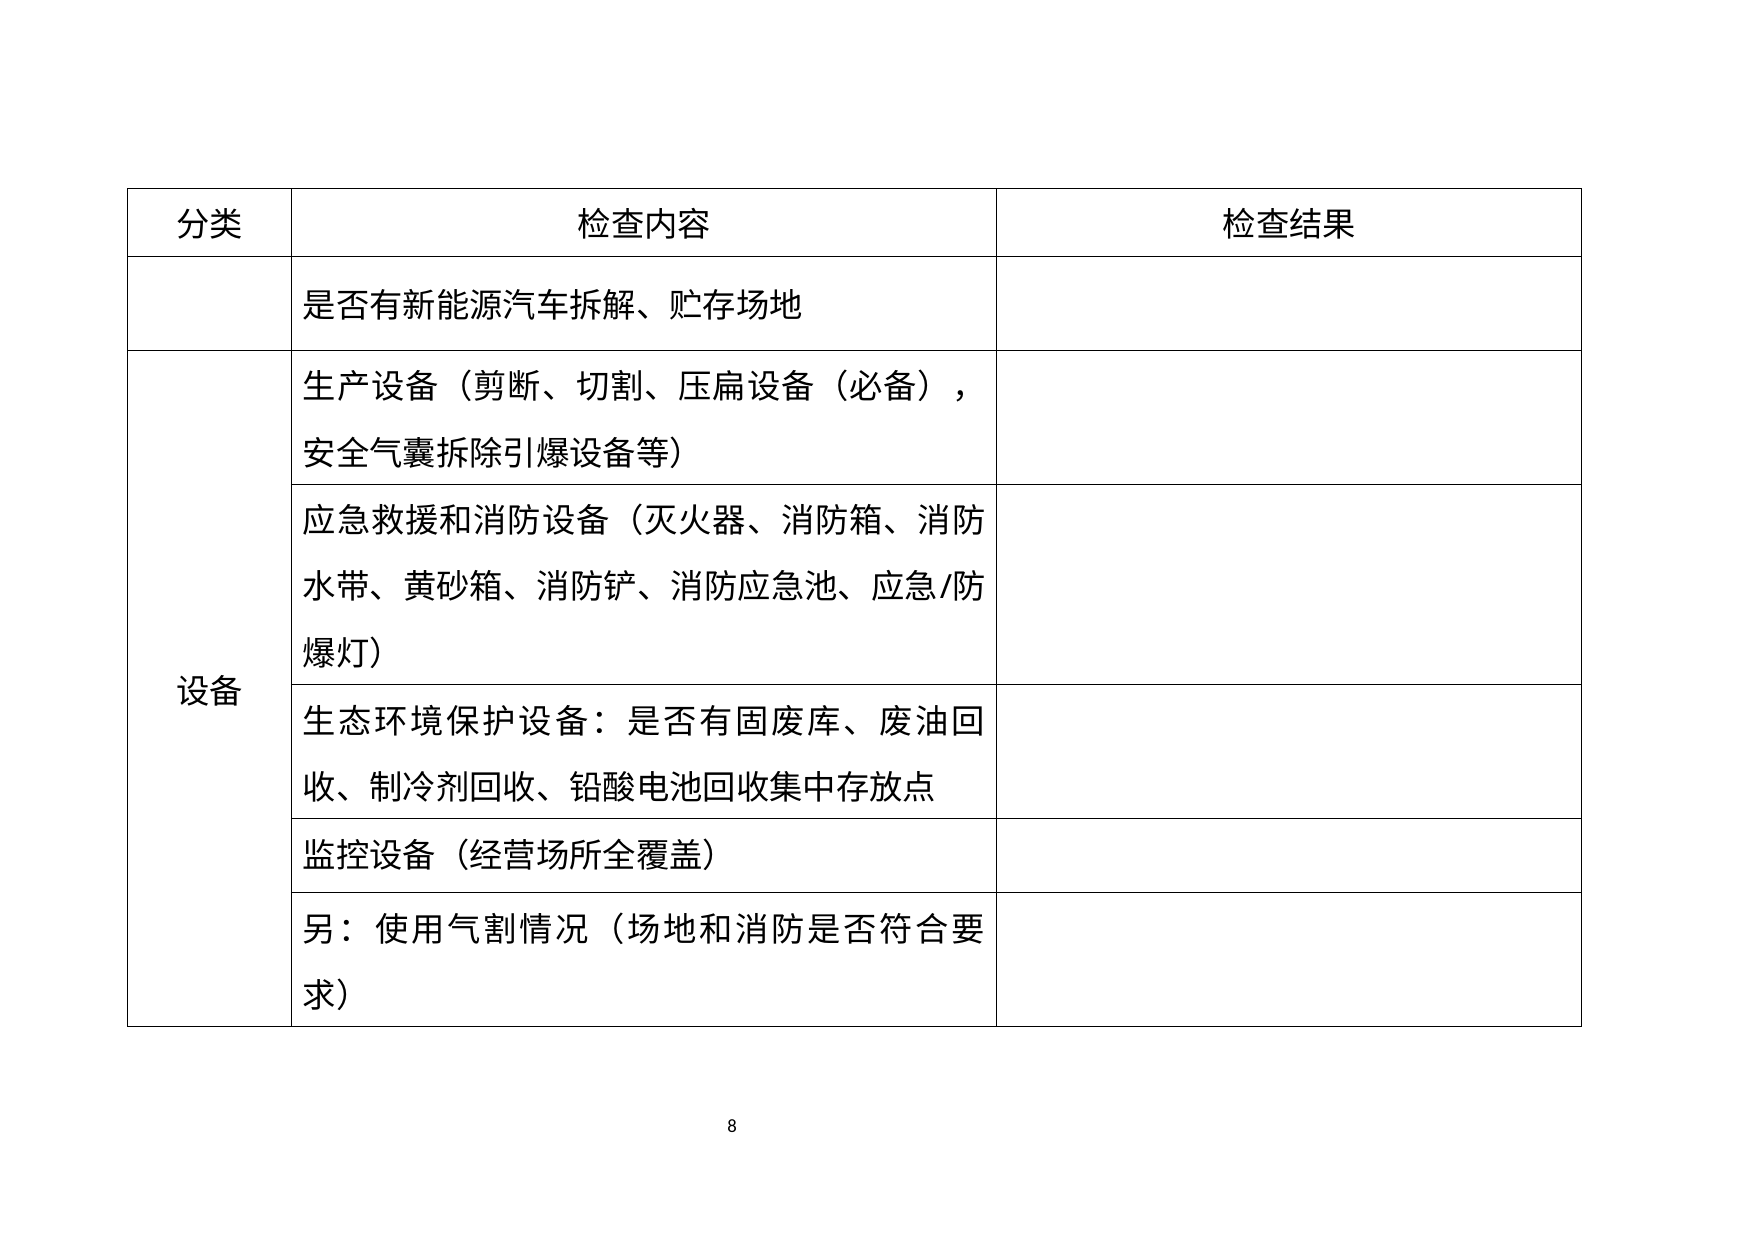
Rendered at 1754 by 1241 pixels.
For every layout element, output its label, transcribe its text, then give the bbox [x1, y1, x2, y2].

table_cell [997, 351, 1581, 484]
table_cell [997, 893, 1581, 1026]
table_cell 生态环境保护设备：是否有固废库、废油回收、制冷剂回收、铅酸电池回收集中存放点 [292, 685, 996, 818]
table_cell [997, 257, 1581, 350]
table_cell [997, 485, 1581, 684]
table_cell 监控设备（经营场所全覆盖） [292, 819, 996, 892]
table_header 检查结果 [997, 189, 1581, 256]
table_header 分类 [128, 189, 291, 256]
table_cell [997, 819, 1581, 892]
table_cell 设备 [128, 351, 291, 1026]
table_cell 生产设备（剪断、切割、压扁设备（必备），安全气囊拆除引爆设备等） [292, 351, 996, 484]
table_cell [997, 685, 1581, 818]
table_cell 是否有新能源汽车拆解、贮存场地 [292, 257, 996, 350]
table_cell 另：使用气割情况（场地和消防是否符合要求） [292, 893, 996, 1026]
table_cell 应急救援和消防设备（灭火器、消防箱、消防水带、黄砂箱、消防铲、消防应急池、应急/防爆灯） [292, 485, 996, 684]
table_header 检查内容 [292, 189, 996, 256]
